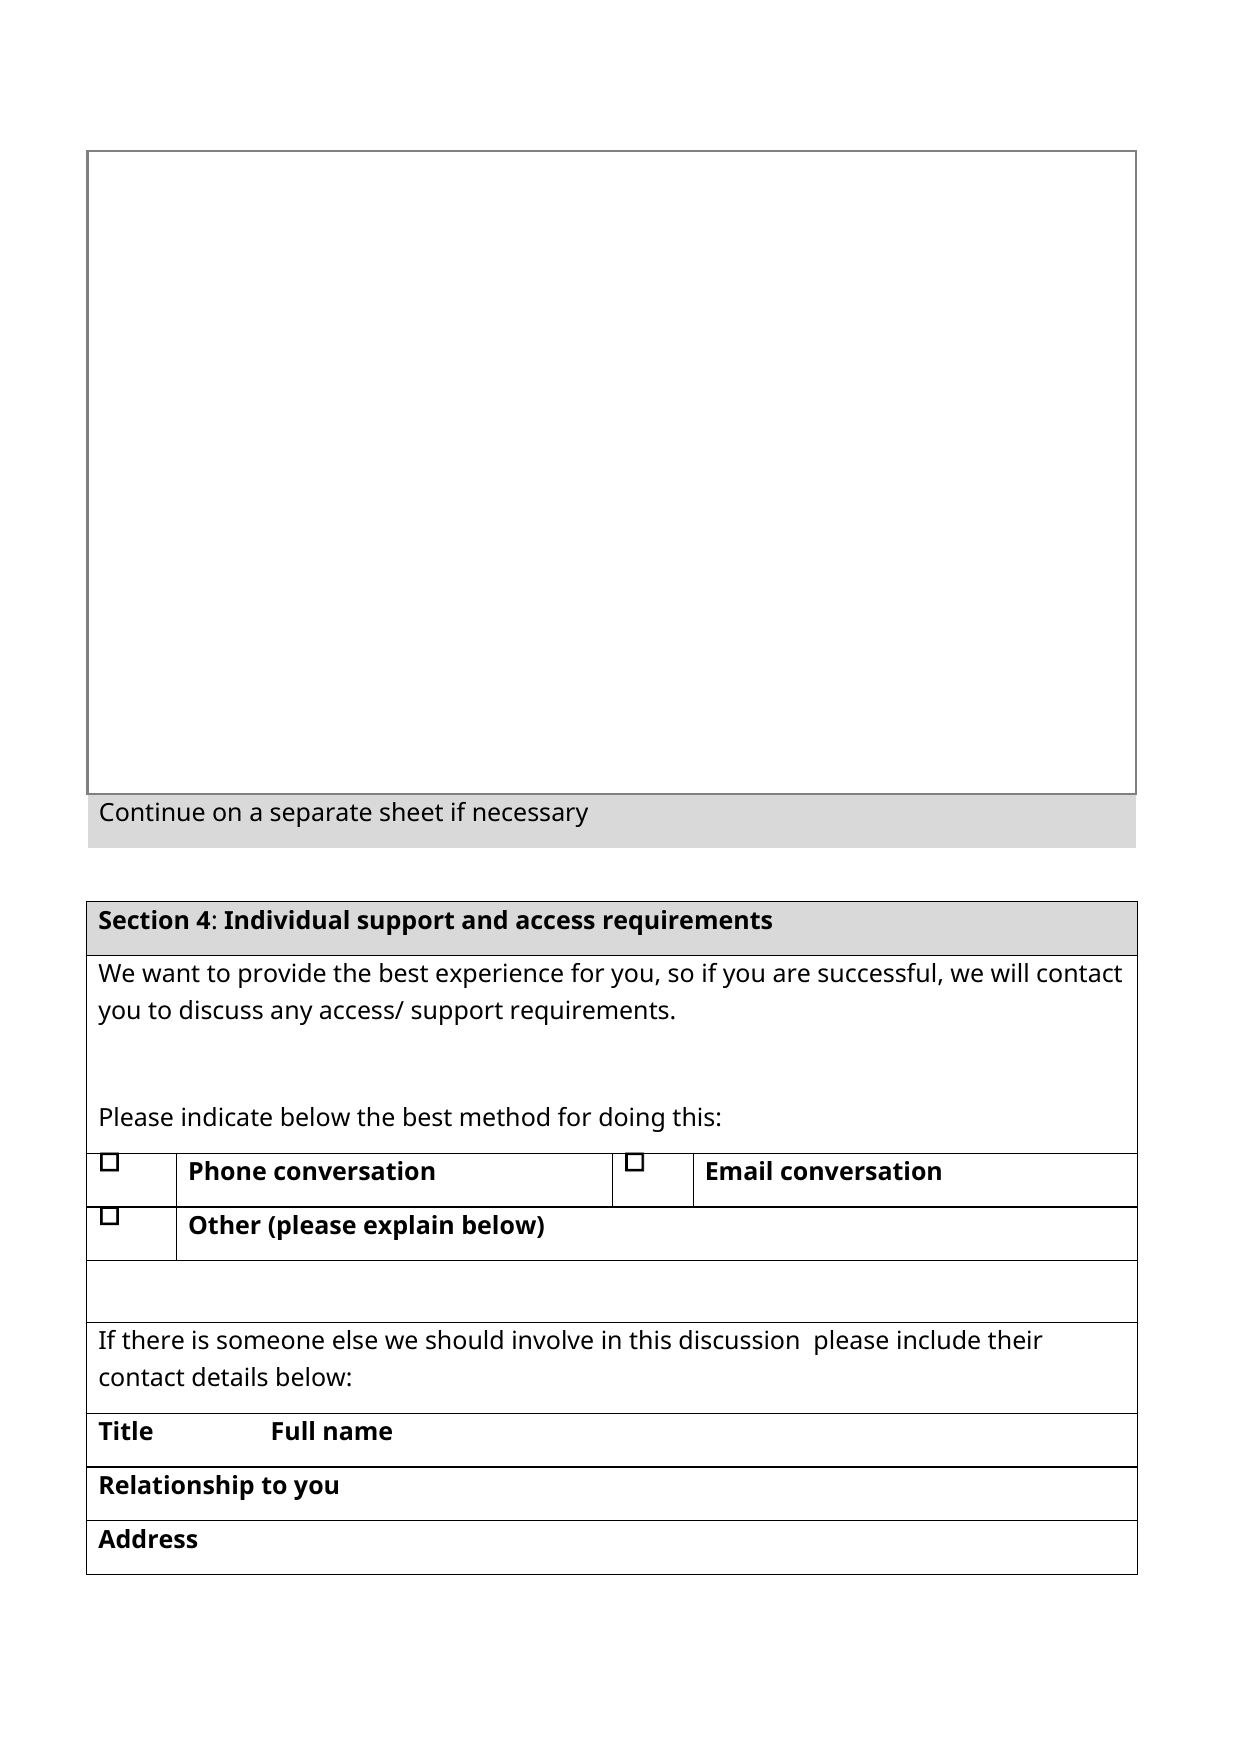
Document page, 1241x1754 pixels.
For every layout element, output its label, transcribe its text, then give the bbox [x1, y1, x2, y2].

table_cell [613, 1154, 693, 1206]
table_header Section 4: Individual support and access requirements [87, 902, 1137, 955]
table_cell Phone conversation [177, 1154, 612, 1206]
table_cell [87, 1154, 176, 1206]
table_cell [89, 152, 1135, 793]
table_cell Title Full name [87, 1414, 1137, 1466]
table_cell [87, 1208, 176, 1260]
table_cell Email conversation [694, 1154, 1137, 1206]
table_cell We want to provide the best experience for you, so if you are successful, we will contact you to discuss any access/ support requirements. Please indicate below the best method for doing this: [87, 956, 1137, 1153]
table_cell Relationship to you [87, 1468, 1137, 1520]
table_cell [87, 1261, 1137, 1322]
table_cell If there is someone else we should involve in this discussion please include their contact details below: [87, 1323, 1137, 1412]
table_cell Address [87, 1521, 1137, 1574]
table_cell Continue on a separate sheet if necessary [88, 795, 1136, 848]
table_cell Other (please explain below) [177, 1208, 1137, 1260]
